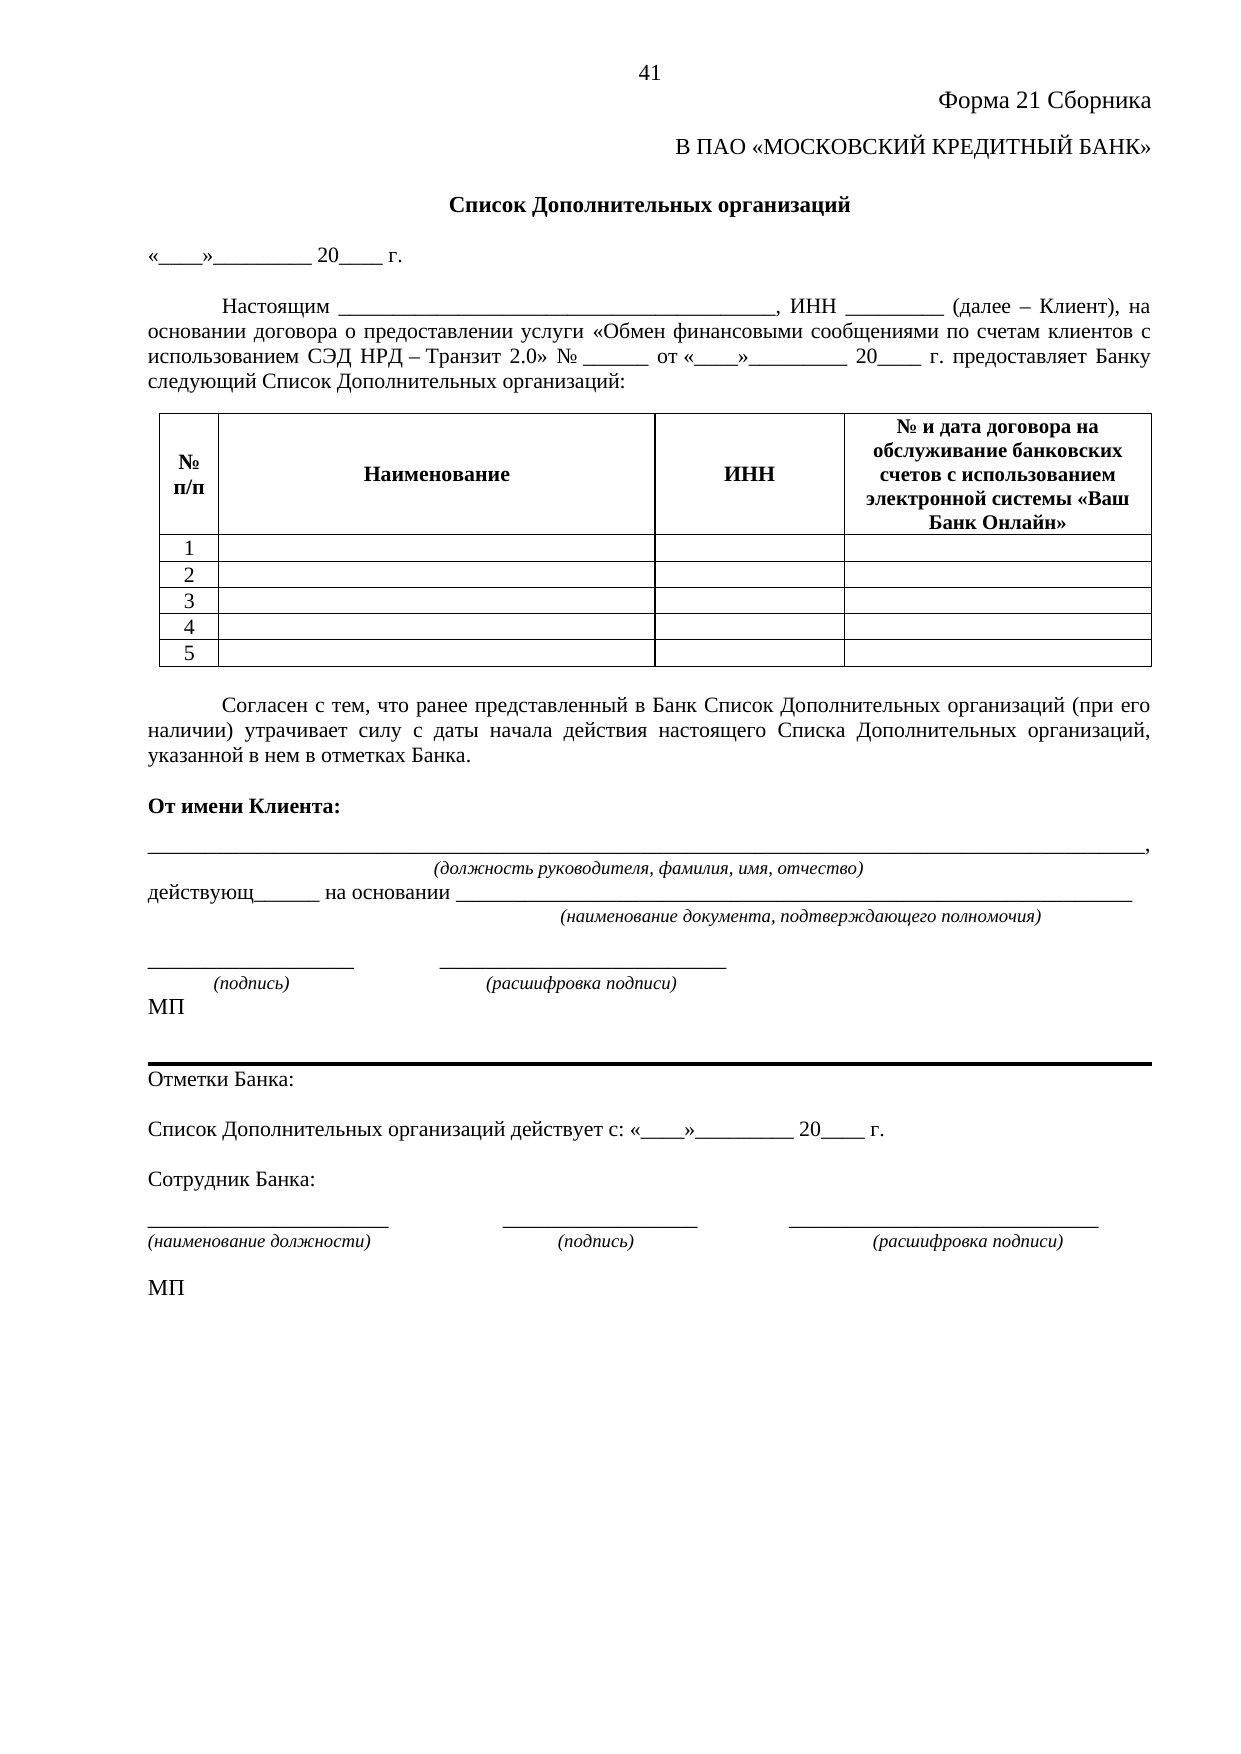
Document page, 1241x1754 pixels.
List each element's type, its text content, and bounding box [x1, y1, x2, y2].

text МП [148, 1273, 1152, 1300]
table_cell [219, 614, 654, 639]
table_cell [219, 640, 654, 666]
table_cell [845, 614, 1151, 639]
text (наименование должности) (подпись) (расшифровка подписи) [148, 1230, 1152, 1252]
table_cell [845, 588, 1151, 613]
table_cell [656, 614, 844, 639]
table_cell [845, 562, 1151, 587]
table_header № и дата договора на обслуживание банковских счетов с использованием электронной системы «Ваш Банк Онлайн» [845, 414, 1151, 534]
text Сотрудник Банка: [148, 1166, 1152, 1192]
table_cell [656, 562, 844, 587]
text действующ______ на основании ___________________________________________________________ [148, 878, 1152, 904]
table_cell [219, 562, 654, 587]
table_cell [656, 588, 844, 613]
table_cell [656, 535, 844, 561]
text (должность руководителя, фамилия, имя, отчество) [148, 857, 1152, 878]
table_cell 2 [160, 562, 218, 587]
text Форма 21 Сборника [679, 85, 1152, 114]
table_header № п/п [160, 414, 218, 534]
text Настоящим ________________________________________, ИНН _________ (далее – Клиент), на основании договора о предоставлении услуги «Обмен финансовыми сообщениями по счетам клиентов с использованием СЭД НРД – Транзит 2.0» № ______ от «____»_________ 20____ г. предоставляет Банку следующий Список Дополнительных организаций: [148, 293, 1152, 394]
text «____»_________ 20____ г. [148, 242, 1152, 268]
table_header ИНН [656, 414, 844, 534]
table_cell [219, 588, 654, 613]
text МП [148, 993, 1152, 1019]
table_cell [656, 640, 844, 666]
text Отметки Банка: [148, 1066, 1152, 1091]
text Список Дополнительных организаций [148, 191, 1152, 217]
table_cell 1 [160, 535, 218, 561]
text Согласен с тем, что ранее представленный в Банк Список Дополнительных организаций (при его наличии) утрачивает силу с даты начала действия настоящего Списка Дополнительных организаций, указанной в нем в отметках Банка. [148, 692, 1152, 767]
table_cell [845, 640, 1151, 666]
text Список Дополнительных организаций действует с: «____»_________ 20____ г. [148, 1116, 1152, 1141]
text (подпись) (расшифровка подписи) [148, 972, 1152, 993]
text _______________________________________________________________________________________, [148, 830, 1152, 857]
text От имени Клиента: [148, 793, 1152, 818]
text __________________ _________________________ [148, 945, 1152, 972]
table_cell [219, 535, 654, 561]
table_cell 4 [160, 614, 218, 639]
table_header Наименование [219, 414, 654, 534]
text _____________________ _________________ ___________________________ [148, 1204, 1152, 1230]
table_cell 5 [160, 640, 218, 666]
table_cell 3 [160, 588, 218, 613]
text (наименование документа, подтверждающего полномочия) [148, 904, 1152, 926]
text В ПАО «МОСКОВСКИЙ КРЕДИТНЫЙ БАНК» [89, 133, 1152, 160]
table_cell [845, 535, 1151, 561]
